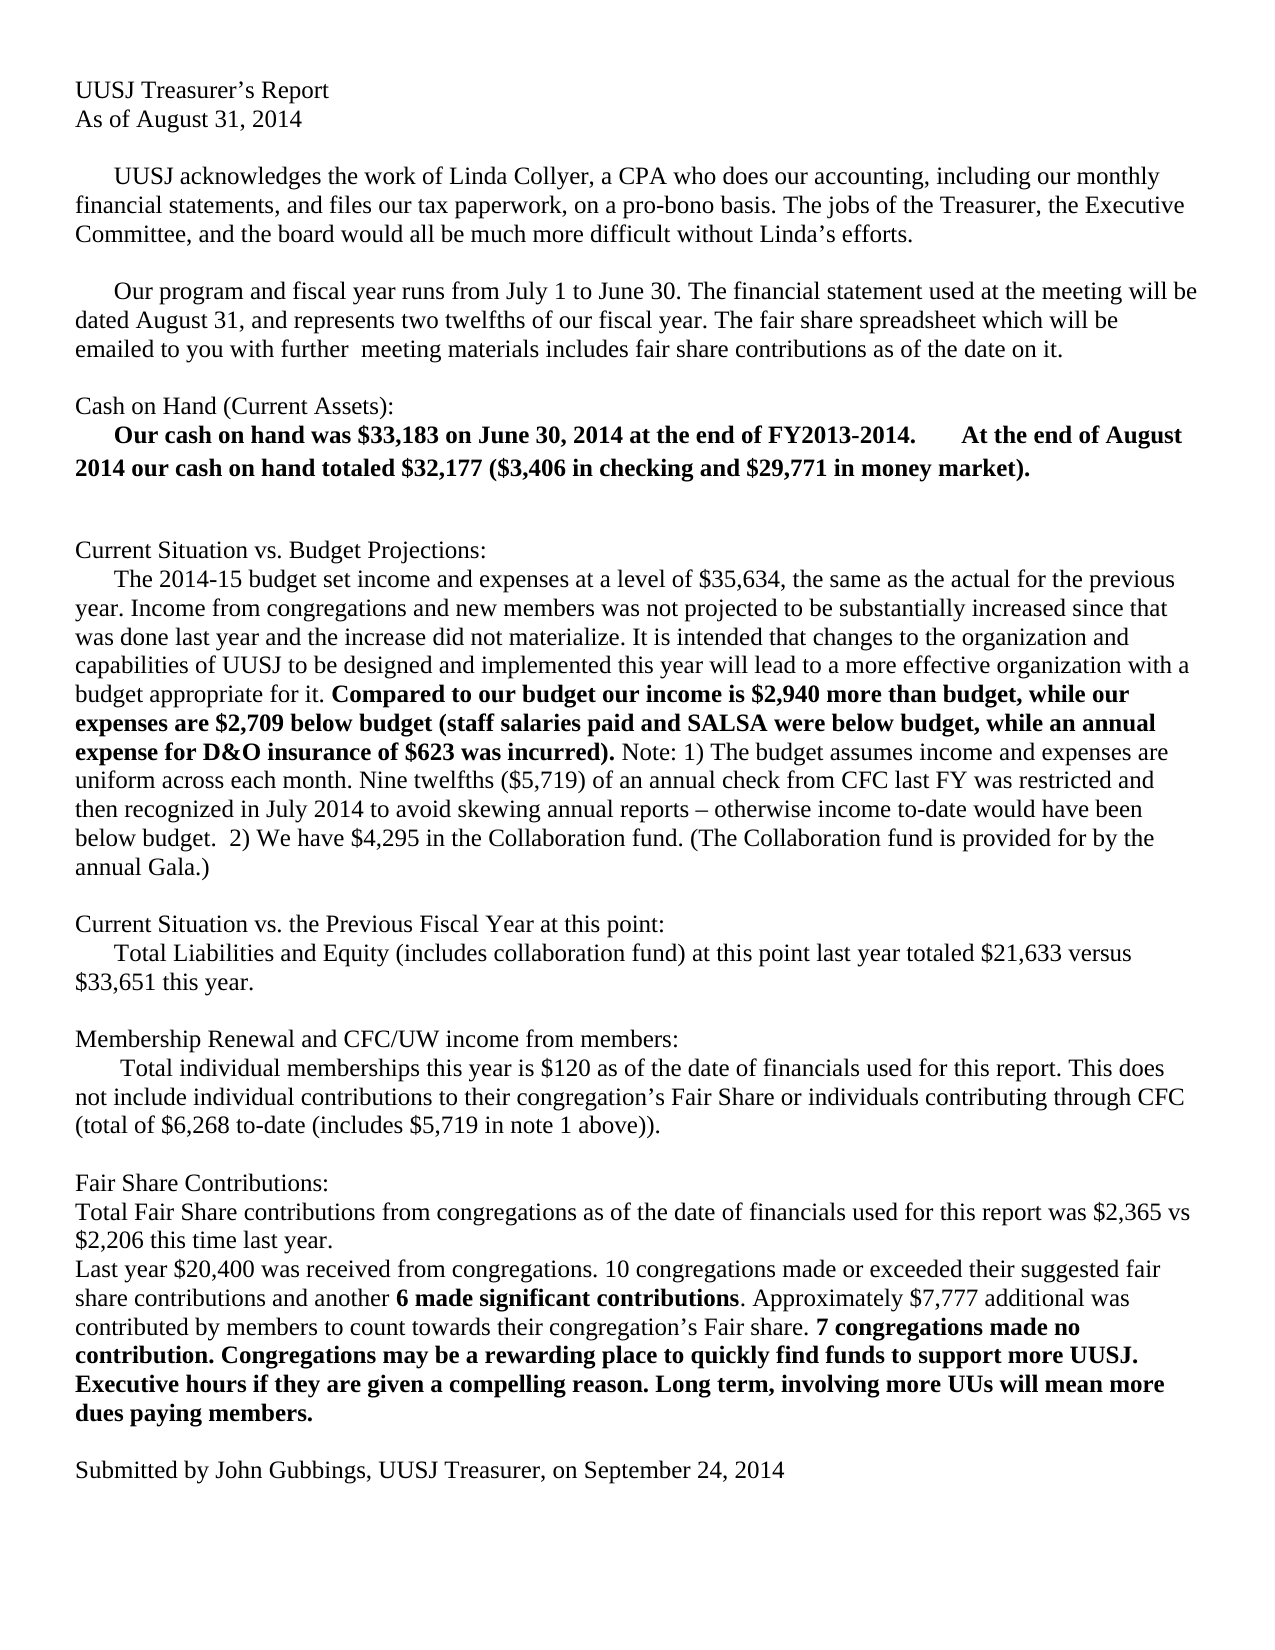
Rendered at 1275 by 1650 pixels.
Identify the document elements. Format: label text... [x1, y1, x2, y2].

text Fair Share Contributions: [75, 1168, 1200, 1197]
text UUSJ acknowledges the work of Linda Collyer, a CPA who does our accounting, including our monthly financial statements, and files our tax paperwork, on a pro-bono basis. The jobs of the Treasurer, the Executive Committee, and the board would all be much more difficult without Linda’s efforts. [75, 161, 1200, 247]
text Current Situation vs. the Previous Fiscal Year at this point: [75, 909, 1200, 938]
text  Total individual memberships this year is $120 as of the date of financials used for this report. This does not include individual contributions to their congregation’s Fair Share or individuals contributing through CFC (total of $6,268 to-date (includes $5,719 in note 1 above)). [75, 1053, 1200, 1139]
text Our cash on hand was $33,183 on June 30, 2014 at the end of FY2013-2014. At the end of August 2014 our cash on hand totaled $32,177 ($3,406 in checking and $29,771 in money market). [75, 420, 1200, 482]
text Membership Renewal and CFC/UW income from members: [75, 1024, 1200, 1053]
text Last year $20,400 was received from congregations. 10 congregations made or exceeded their suggested fair share contributions and another 6 made significant contributions. Approximately $7,777 additional was contributed by members to count towards their congregation’s Fair share. 7 congregations made no contribution. Congregations may be a rewarding place to quickly find funds to support more UUSJ. Executive hours if they are given a compelling reason. Long term, involving more UUs will mean more dues paying members. [75, 1254, 1200, 1427]
text As of August 31, 2014 [75, 104, 1200, 132]
text Current Situation vs. Budget Projections: [75, 536, 1200, 564]
text UUSJ Treasurer’s Report [75, 75, 1200, 104]
text Submitted by John Gubbings, UUSJ Treasurer, on September 24, 2014 [75, 1456, 1200, 1484]
text The 2014-15 budget set income and expenses at a level of $35,634, the same as the actual for the previous year. Income from congregations and new members was not projected to be substantially increased since that was done last year and the increase did not materialize. It is intended that changes to the organization and capabilities of UUSJ to be designed and implemented this year will lead to a more effective organization with a budget appropriate for it. Compared to our budget our income is $2,940 more than budget, while our expenses are $2,709 below budget (staff salaries paid and SALSA were below budget, while an annual expense for D&O insurance of $623 was incurred). Note: 1) The budget assumes income and expenses are uniform across each month. Nine twelfths ($5,719) of an annual check from CFC last FY was restricted and then recognized in July 2014 to avoid skewing annual reports – otherwise income to-date would have been below budget. 2) We have $4,295 in the Collaboration fund. (The Collaboration fund is provided for by the annual Gala.) [75, 564, 1200, 881]
text Our program and fiscal year runs from July 1 to June 30. The financial statement used at the meeting will be dated August 31, and represents two twelfths of our fiscal year. The fair share spreadsheet which will be emailed to you with further meeting materials includes fair share contributions as of the date on it. [75, 276, 1200, 362]
text Total Fair Share contributions from congregations as of the date of financials used for this report was $2,365 vs $2,206 this time last year. [75, 1197, 1200, 1254]
text Total Liabilities and Equity (includes collaboration fund) at this point last year totaled $21,633 versus $33,651 this year. [75, 938, 1200, 996]
text Cash on Hand (Current Assets): [75, 391, 1200, 420]
